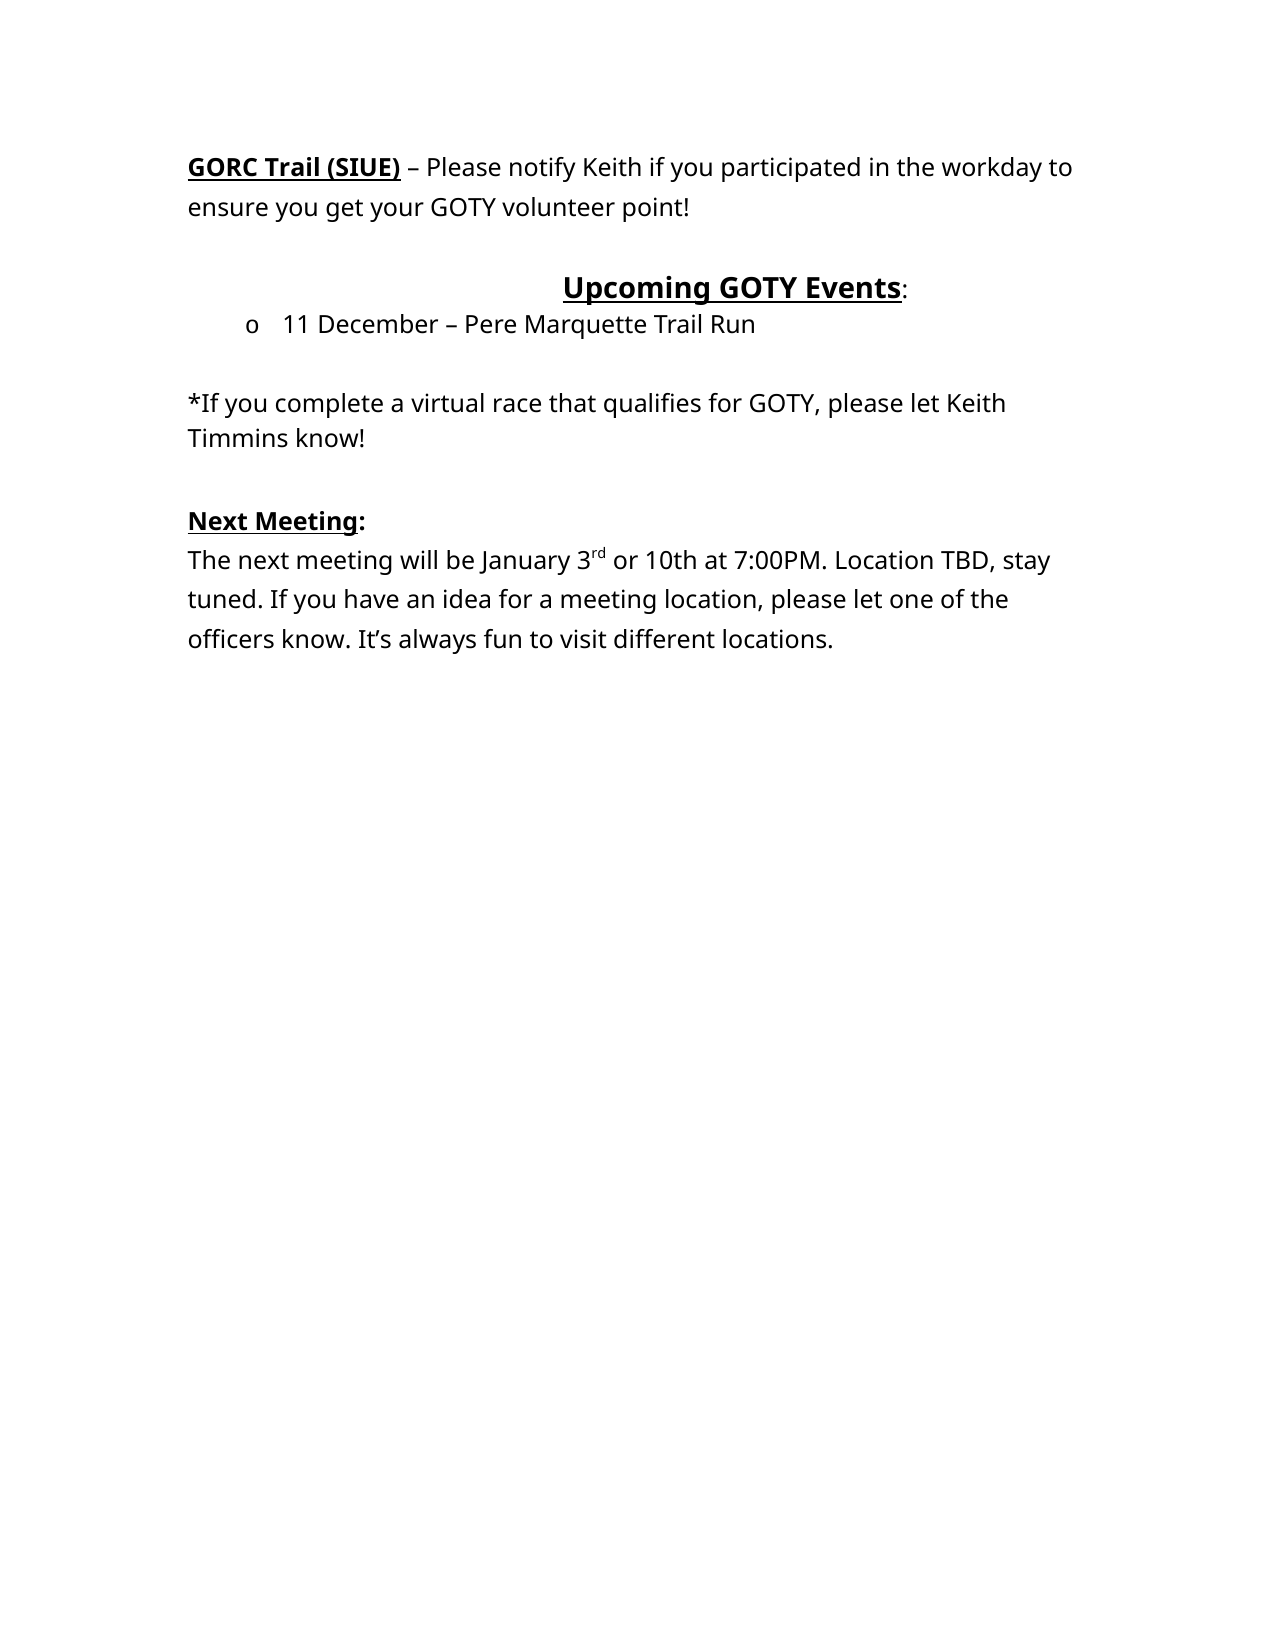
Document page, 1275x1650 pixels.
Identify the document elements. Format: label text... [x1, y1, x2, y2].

text The next meeting will be January 3rd or 10th at 7:00PM. Location TBD, stay tuned. If you have an idea for a meeting location, please let one of the officers know. It’s always fun to visit different locations. [187, 543, 1087, 655]
text *If you complete a virtual race that qualifies for GOTY, please let Keith Timmins know! [187, 386, 1087, 454]
text GORC Trail (SIUE) – Please notify Keith if you participated in the workday to ensure you get your GOTY volunteer point! [187, 150, 1087, 223]
text Upcoming GOTY Events: [487, 267, 1087, 307]
text Next Meeting: [187, 504, 1087, 538]
list 11 December – Pere Marquette Trail Run [244, 307, 1087, 341]
